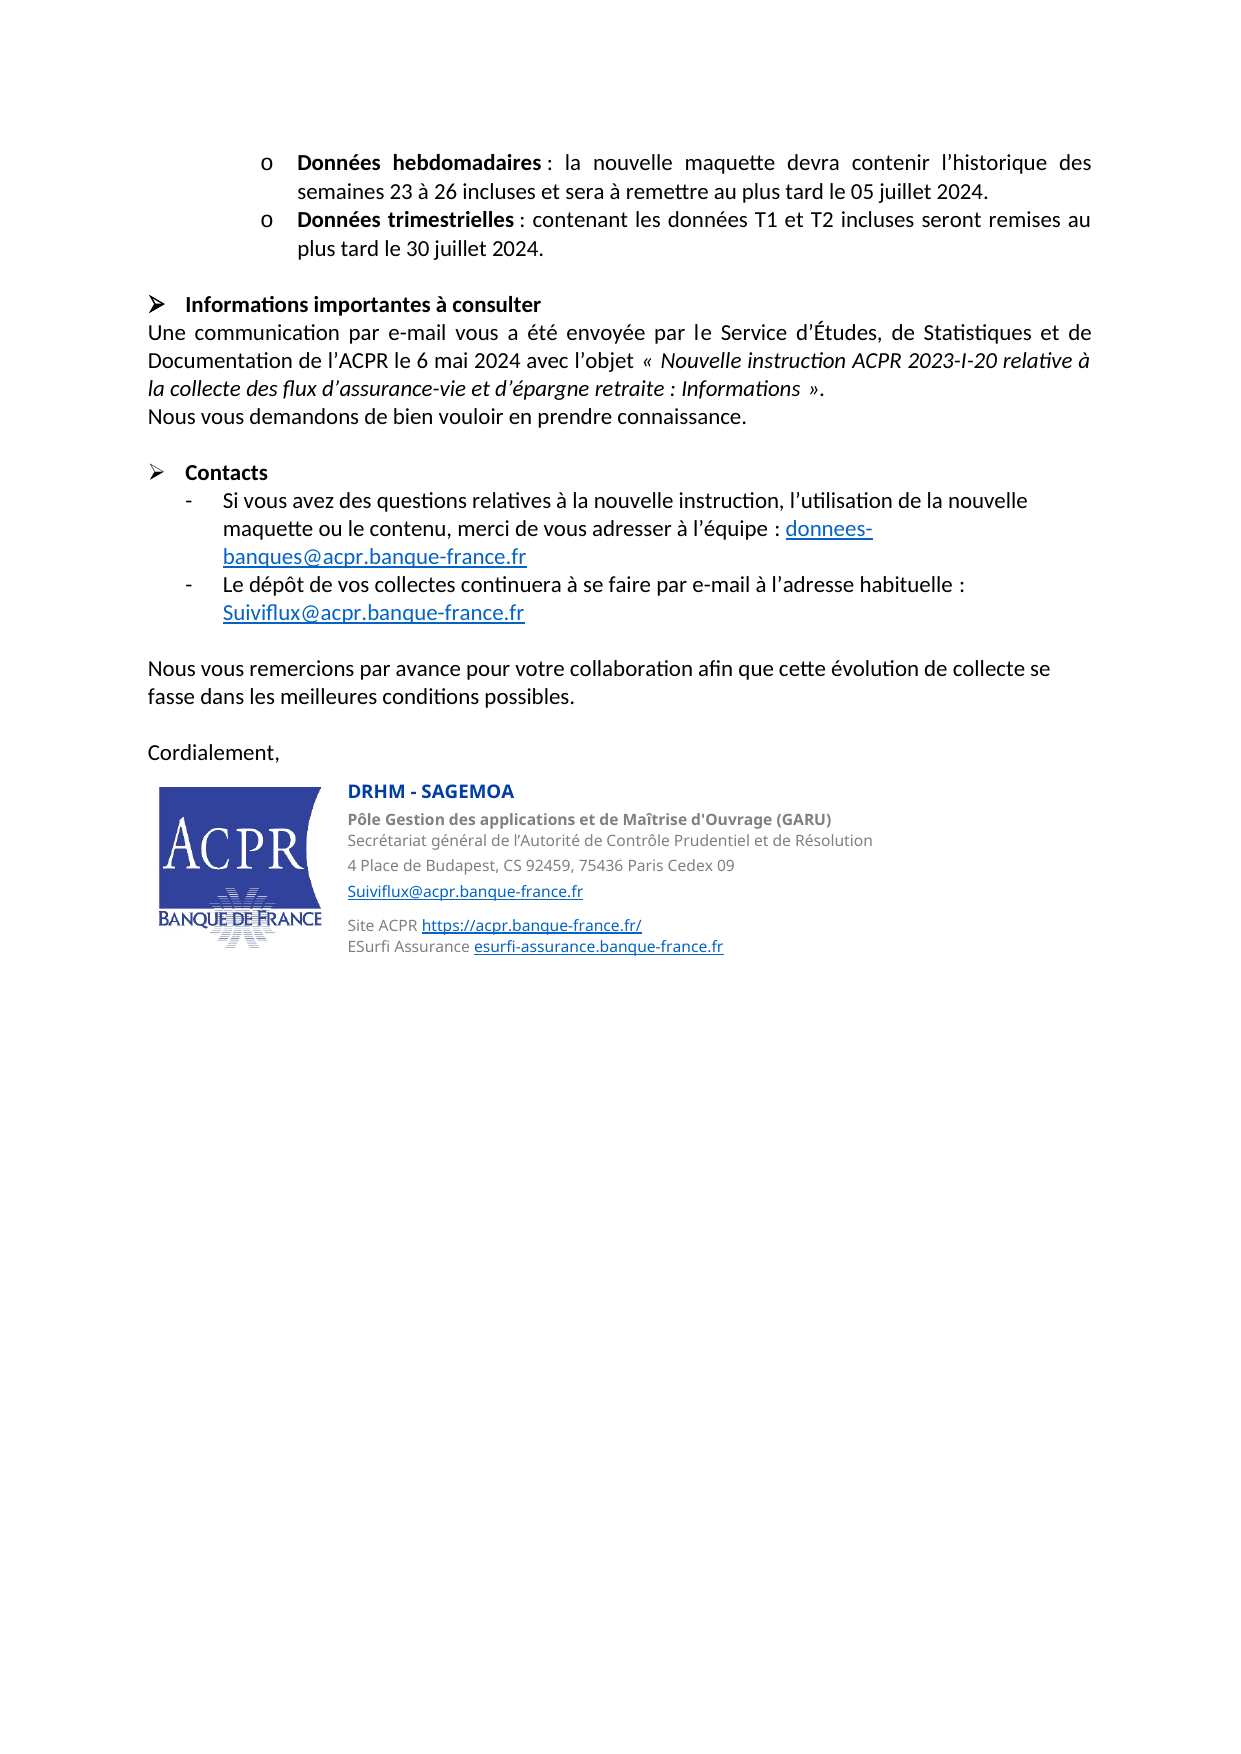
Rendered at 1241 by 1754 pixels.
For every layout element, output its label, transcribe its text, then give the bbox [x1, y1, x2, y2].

table_header DRHM - SAGEMOA Pôle Gestion des applications et de Maîtrise d'Ouvrage (GARU) Secrétariat général de l’Autorité de Contrôle Prudentiel et de Résolution 4 Place de Budapest, CS 92459, 75436 Paris Cedex 09 Suiviflux@acpr.banque-france.fr Site ACPR https://acpr.banque-france.fr/ ESurfi Assurance esurfi-assurance.banque-france.fr [336, 779, 927, 957]
text Nous vous remercions par avance pour votre collaboration afin que cette évolution de collecte se fasse dans les meilleures conditions possibles. [148, 654, 1093, 710]
list Informations importantes à consulter [148, 290, 1093, 318]
list Si vous avez des questions relatives à la nouvelle instruction, l’utilisation de la nouvelle maquette ou le contenu, merci de vous adresser à l’équipe : donnees-banques@acpr.banque-france.fr [185, 486, 1093, 570]
picture [158, 787, 322, 948]
text Une communication par e-mail vous a été envoyée par le Service d’Études, de Statistiques et de Documentation de l’ACPR le 6 mai 2024 avec l’objet « Nouvelle instruction ACPR 2023-I-20 relative à la collecte des flux d’assurance-vie et d’épargne retraite : Informations ». [148, 318, 1093, 402]
list Données hebdomadaires : la nouvelle maquette devra contenir l’historique des semaines 23 à 26 incluses et sera à remettre au plus tard le 05 juillet 2024. [260, 148, 1093, 205]
list Le dépôt de vos collectes continuera à se faire par e-mail à l’adresse habituelle : Suiviflux@acpr.banque-france.fr [185, 570, 1093, 626]
list Données trimestrielles : contenant les données T1 et T2 incluses seront remises au plus tard le 30 juillet 2024. [260, 205, 1093, 262]
table_header [148, 779, 336, 957]
text Nous vous demandons de bien vouloir en prendre connaissance. [148, 402, 1093, 430]
text Cordialement, [148, 738, 1093, 766]
list Contacts [148, 458, 1093, 486]
